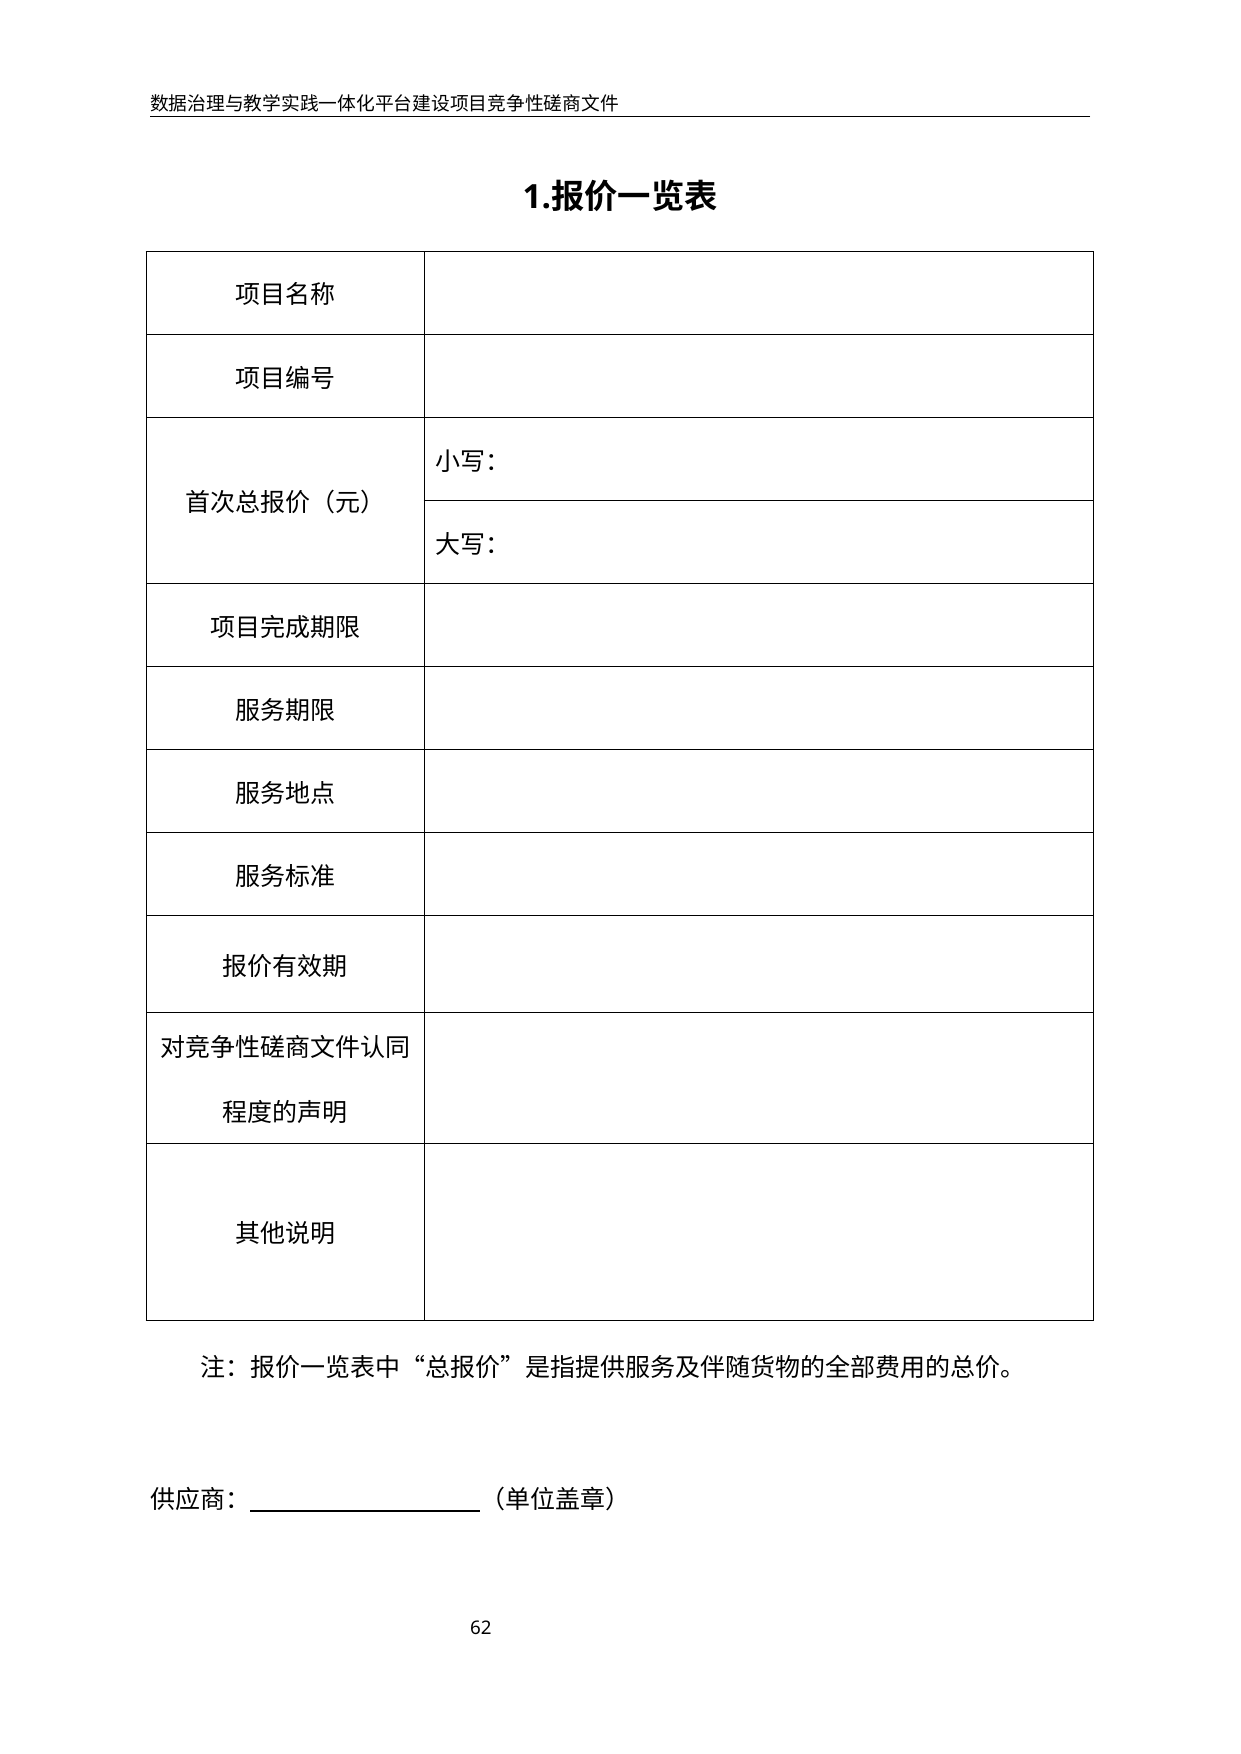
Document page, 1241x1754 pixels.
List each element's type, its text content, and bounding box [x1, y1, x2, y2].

table_cell 报价有效期 [147, 916, 424, 1012]
table_cell 大写： [425, 501, 1093, 583]
table_cell [425, 833, 1093, 915]
table_cell 服务标准 [147, 833, 424, 915]
table_cell [425, 1013, 1093, 1143]
table_cell 服务地点 [147, 750, 424, 832]
table_cell 项目完成期限 [147, 584, 424, 666]
table_cell 项目编号 [147, 335, 424, 417]
table_cell [425, 335, 1093, 417]
table_cell [425, 1144, 1093, 1319]
table_header [425, 252, 1093, 334]
table_cell [425, 667, 1093, 749]
table_cell 服务期限 [147, 667, 424, 749]
text 1.报价一览表 [150, 162, 1090, 227]
table_cell [425, 584, 1093, 666]
table_cell 对竞争性磋商文件认同程度的声明 [147, 1013, 424, 1143]
table_header 项目名称 [147, 252, 424, 334]
table_cell 首次总报价（元） [147, 418, 424, 583]
table_cell 其他说明 [147, 1144, 424, 1319]
table_cell [425, 916, 1093, 1012]
table_cell 小写： [425, 418, 1093, 500]
list 注：报价一览表中“总报价”是指提供服务及伴随货物的全部费用的总价。 [150, 1333, 1090, 1398]
table_cell [425, 750, 1093, 832]
text 供应商： （单位盖章） [150, 1465, 1090, 1530]
